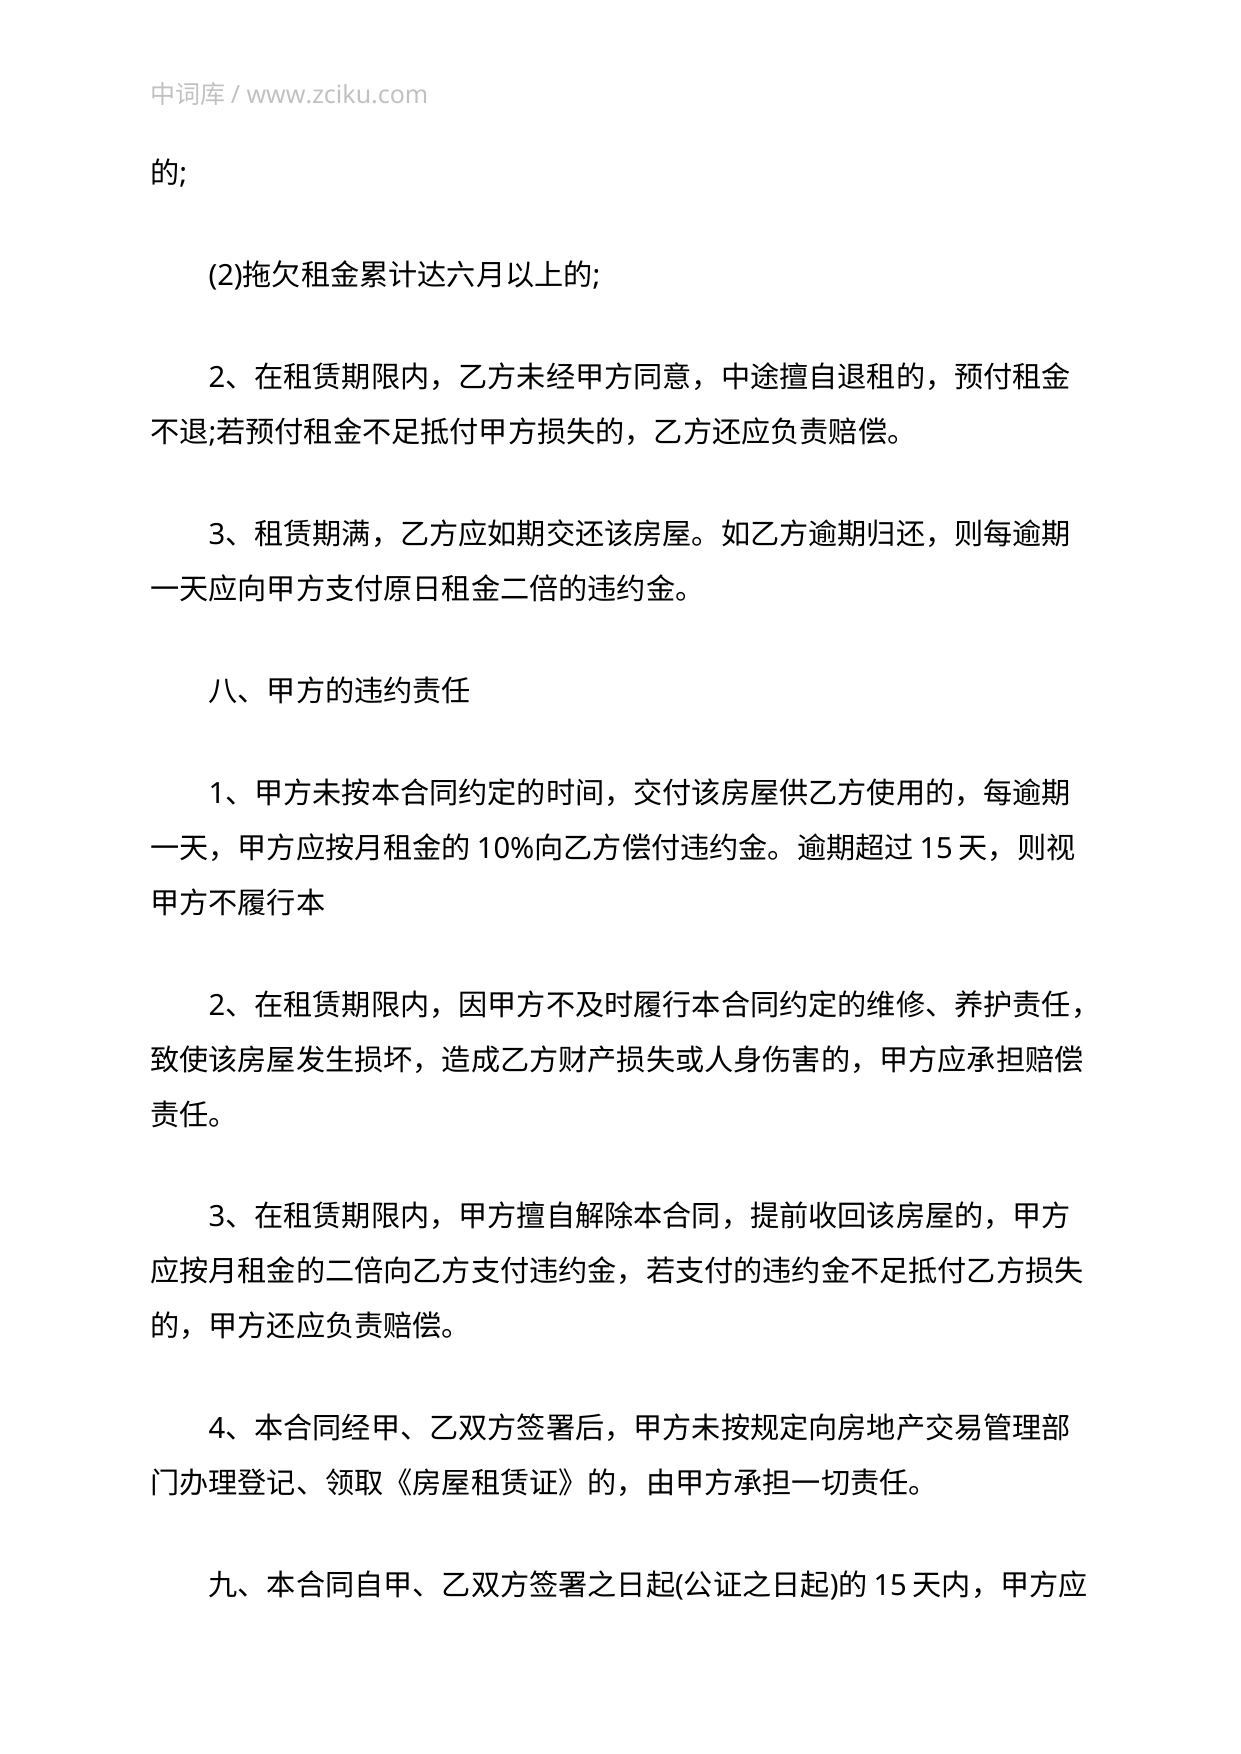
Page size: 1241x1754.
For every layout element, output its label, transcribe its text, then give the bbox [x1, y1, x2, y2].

text 2、在租赁期限内，因甲方不及时履行本合同约定的维修、养护责任，致使该房屋发生损坏，造成乙方财产损失或人身伤害的，甲方应承担赔偿责任。 [150, 981, 1090, 1133]
text (2)拖欠租金累计达六月以上的; [150, 252, 1090, 294]
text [150, 150, 1090, 192]
text 八、甲方的违约责任 [150, 668, 1090, 710]
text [150, 1561, 1090, 1604]
text 1、甲方未按本合同约定的时间，交付该房屋供乙方使用的，每逾期一天，甲方应按月租金的10%向乙方偿付违约金。逾期超过15天，则视甲方不履行本 [150, 769, 1090, 922]
text 4、本合同经甲、乙双方签署后，甲方未按规定向房地产交易管理部门办理登记、领取《房屋租赁证》的，由甲方承担一切责任。 [150, 1404, 1090, 1502]
text 2、在租赁期限内，乙方未经甲方同意，中途擅自退租的，预付租金不退;若预付租金不足抵付甲方损失的，乙方还应负责赔偿。 [150, 354, 1090, 451]
text 3、在租赁期限内，甲方擅自解除本合同，提前收回该房屋的，甲方应按月租金的二倍向乙方支付违约金，若支付的违约金不足抵付乙方损失的，甲方还应负责赔偿。 [150, 1193, 1090, 1345]
text 3、租赁期满，乙方应如期交还该房屋。如乙方逾期归还，则每逾期一天应向甲方支付原日租金二倍的违约金。 [150, 511, 1090, 608]
